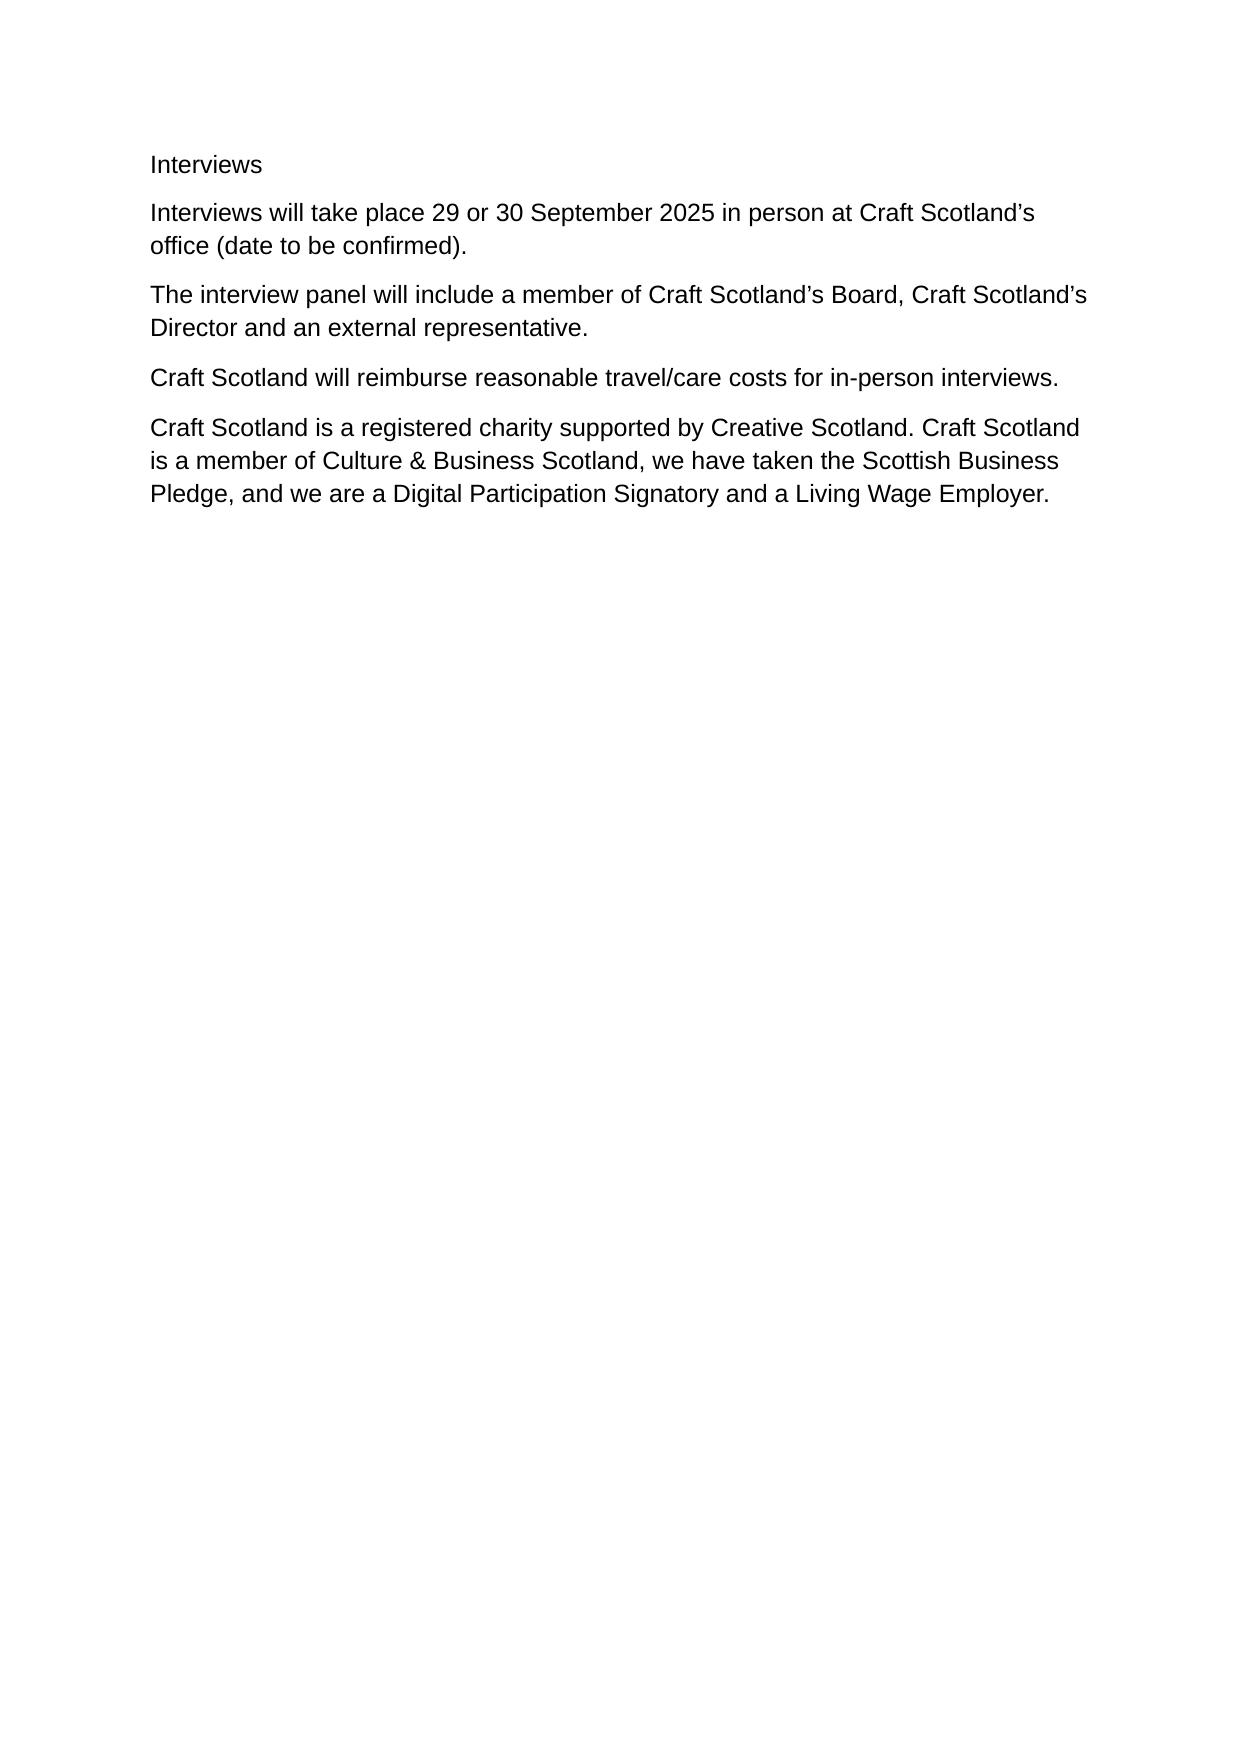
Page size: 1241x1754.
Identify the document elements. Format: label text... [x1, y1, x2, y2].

text The interview panel will include a member of Craft Scotland’s Board, Craft Scotland’s Director and an external representative. [150, 280, 1090, 342]
text Interviews will take place 29 or 30 September 2025 in person at Craft Scotland’s office (date to be confirmed). [150, 198, 1090, 259]
text Interviews [150, 150, 1090, 179]
text Craft Scotland is a registered charity supported by Creative Scotland. Craft Scotland is a member of Culture & Business Scotland, we have taken the Scottish Business Pledge, and we are a Digital Participation Signatory and a Living Wage Employer. [150, 413, 1090, 508]
text Craft Scotland will reimburse reasonable travel/care costs for in-person interviews. [150, 363, 1090, 392]
